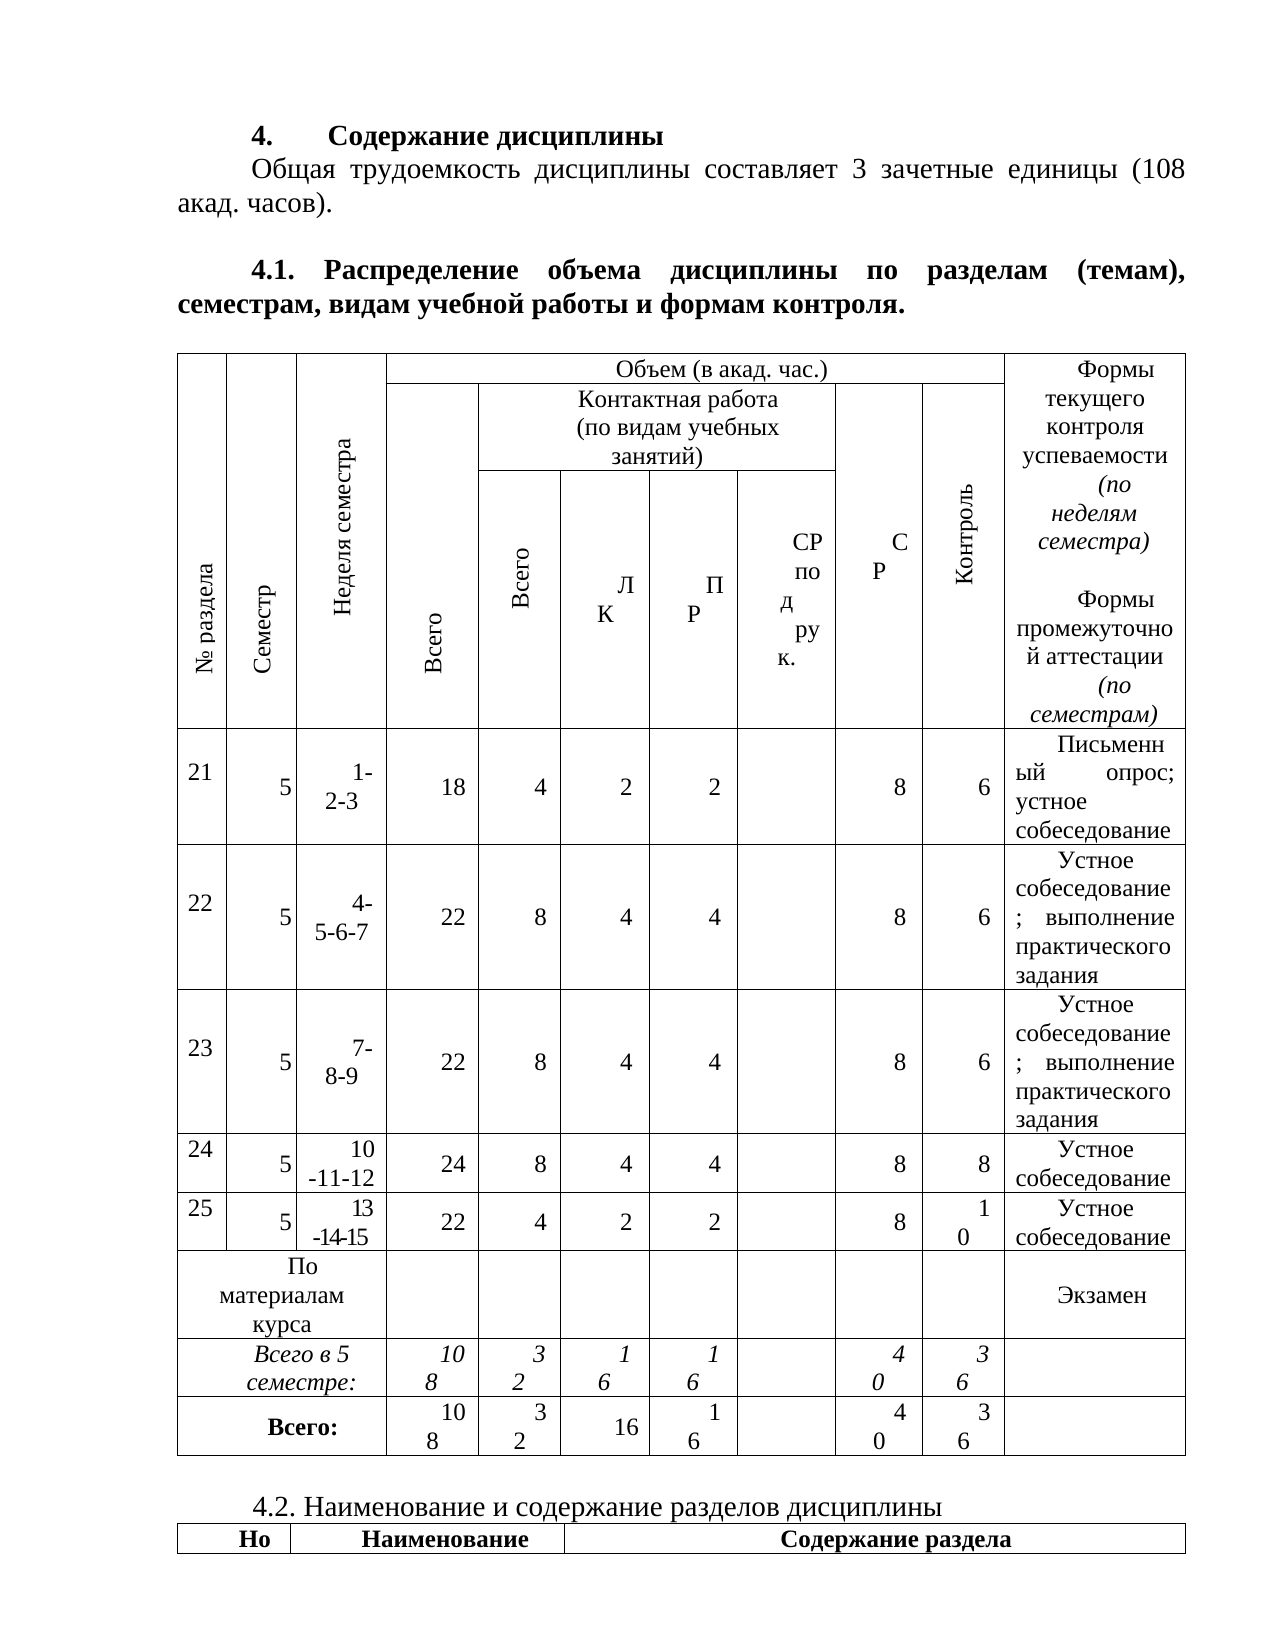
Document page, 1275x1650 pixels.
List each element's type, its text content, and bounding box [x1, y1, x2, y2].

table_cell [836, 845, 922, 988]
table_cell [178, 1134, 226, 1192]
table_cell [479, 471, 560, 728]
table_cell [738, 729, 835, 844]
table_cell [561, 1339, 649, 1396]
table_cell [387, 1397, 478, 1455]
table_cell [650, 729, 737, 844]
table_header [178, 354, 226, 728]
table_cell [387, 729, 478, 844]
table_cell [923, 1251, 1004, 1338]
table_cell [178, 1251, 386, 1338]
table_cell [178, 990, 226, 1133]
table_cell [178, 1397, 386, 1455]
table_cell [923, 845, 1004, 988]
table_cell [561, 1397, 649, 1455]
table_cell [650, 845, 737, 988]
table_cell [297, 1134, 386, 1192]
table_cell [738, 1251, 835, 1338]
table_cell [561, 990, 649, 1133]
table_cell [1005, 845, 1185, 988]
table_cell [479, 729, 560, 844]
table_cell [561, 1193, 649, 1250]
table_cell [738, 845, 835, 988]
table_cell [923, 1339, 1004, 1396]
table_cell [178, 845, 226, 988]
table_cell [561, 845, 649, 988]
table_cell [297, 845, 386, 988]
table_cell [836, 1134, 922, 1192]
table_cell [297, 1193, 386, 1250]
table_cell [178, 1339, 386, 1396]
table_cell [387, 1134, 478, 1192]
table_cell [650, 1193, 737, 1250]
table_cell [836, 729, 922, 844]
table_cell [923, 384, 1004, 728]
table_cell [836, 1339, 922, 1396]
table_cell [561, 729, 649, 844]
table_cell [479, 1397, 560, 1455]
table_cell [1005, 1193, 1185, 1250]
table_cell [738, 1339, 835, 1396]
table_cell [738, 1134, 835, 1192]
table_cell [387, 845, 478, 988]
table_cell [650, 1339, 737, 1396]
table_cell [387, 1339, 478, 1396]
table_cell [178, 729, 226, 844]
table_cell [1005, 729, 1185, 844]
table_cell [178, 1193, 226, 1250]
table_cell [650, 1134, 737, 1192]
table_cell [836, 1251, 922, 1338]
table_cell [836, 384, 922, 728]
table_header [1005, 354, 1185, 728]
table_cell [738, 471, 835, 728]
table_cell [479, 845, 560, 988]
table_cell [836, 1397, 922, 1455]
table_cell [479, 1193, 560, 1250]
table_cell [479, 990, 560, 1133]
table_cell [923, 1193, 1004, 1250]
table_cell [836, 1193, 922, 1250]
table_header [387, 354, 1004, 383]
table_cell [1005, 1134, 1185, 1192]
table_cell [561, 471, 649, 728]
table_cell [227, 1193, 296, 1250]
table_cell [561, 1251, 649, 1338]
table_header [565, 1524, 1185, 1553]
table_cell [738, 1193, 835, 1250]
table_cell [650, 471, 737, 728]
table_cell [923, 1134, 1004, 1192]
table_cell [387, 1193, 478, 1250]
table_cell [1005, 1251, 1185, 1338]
text Общая трудоемкость дисциплины составляет 3 зачетные единицы (108 акад. часов). [177, 152, 1186, 219]
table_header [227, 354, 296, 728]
text 4.2. Наименование и содержание разделов дисциплины [177, 1489, 1186, 1523]
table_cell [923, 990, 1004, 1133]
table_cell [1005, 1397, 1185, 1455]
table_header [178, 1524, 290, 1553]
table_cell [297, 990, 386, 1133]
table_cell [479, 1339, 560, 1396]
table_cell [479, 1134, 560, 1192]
list Содержание дисциплины [177, 118, 1186, 152]
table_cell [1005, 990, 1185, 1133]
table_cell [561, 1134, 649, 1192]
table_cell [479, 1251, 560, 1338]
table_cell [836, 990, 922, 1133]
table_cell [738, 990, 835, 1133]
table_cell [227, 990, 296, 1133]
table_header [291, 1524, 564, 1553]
text 4.1. Распределение объема дисциплины по разделам (темам), семестрам, видам учебной работы и формам контроля. [177, 252, 1186, 319]
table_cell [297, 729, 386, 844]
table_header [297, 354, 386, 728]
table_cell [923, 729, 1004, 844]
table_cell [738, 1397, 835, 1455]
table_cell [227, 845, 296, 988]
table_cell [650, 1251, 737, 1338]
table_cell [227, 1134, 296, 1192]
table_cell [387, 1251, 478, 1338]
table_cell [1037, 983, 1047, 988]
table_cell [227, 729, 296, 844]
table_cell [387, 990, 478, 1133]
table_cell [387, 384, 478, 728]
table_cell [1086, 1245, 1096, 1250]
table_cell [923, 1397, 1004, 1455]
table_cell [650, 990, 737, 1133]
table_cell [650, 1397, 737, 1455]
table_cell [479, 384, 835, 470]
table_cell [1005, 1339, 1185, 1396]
